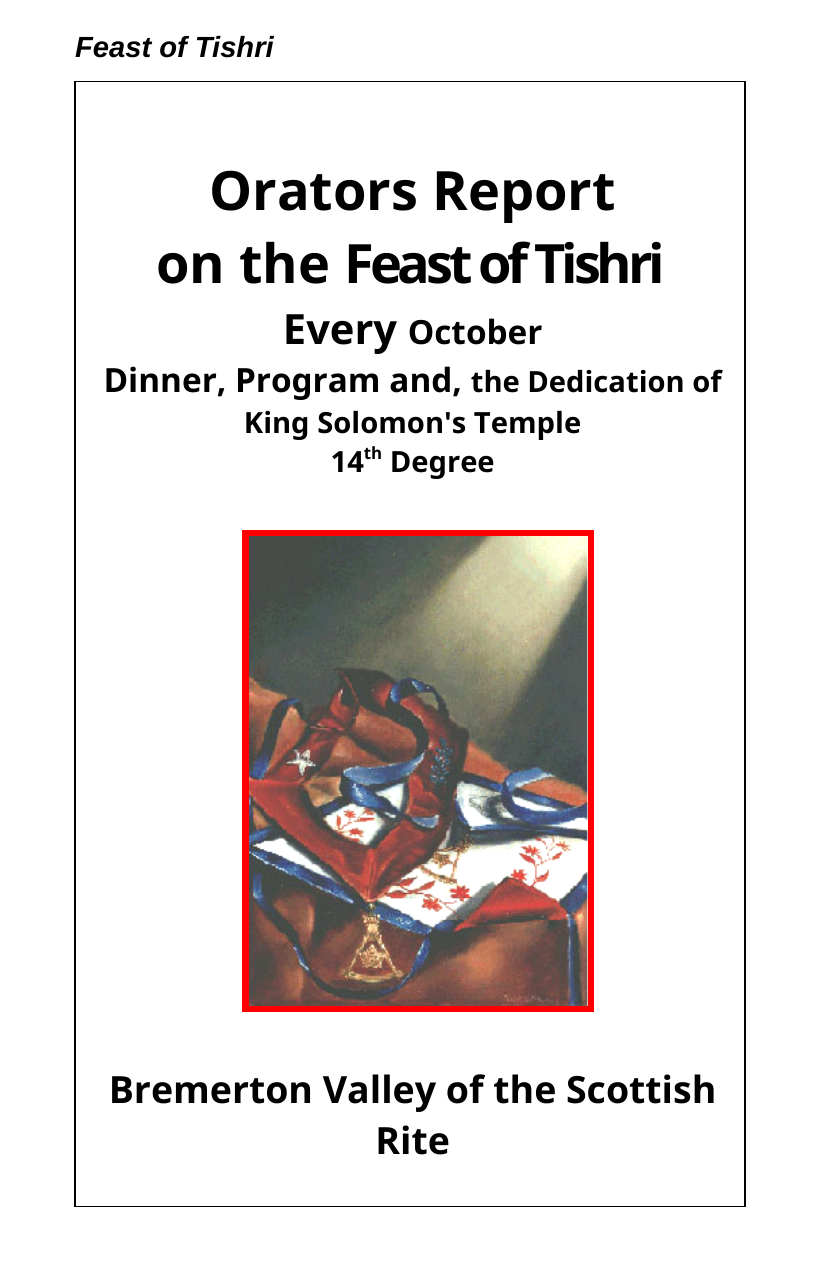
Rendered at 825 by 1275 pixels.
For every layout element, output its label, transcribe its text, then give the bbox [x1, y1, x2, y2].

text Orators Report on the Feast of Tishri [76, 152, 744, 300]
text 14th Degree [76, 442, 744, 481]
list Our Armed Forces [249, 536, 588, 1006]
text Bremerton Valley of the Scottish Rite [76, 1063, 744, 1165]
text Dinner, Program and, the Dedication of [76, 357, 744, 402]
text Every October [76, 300, 744, 357]
text King Solomon's Temple [76, 402, 744, 442]
